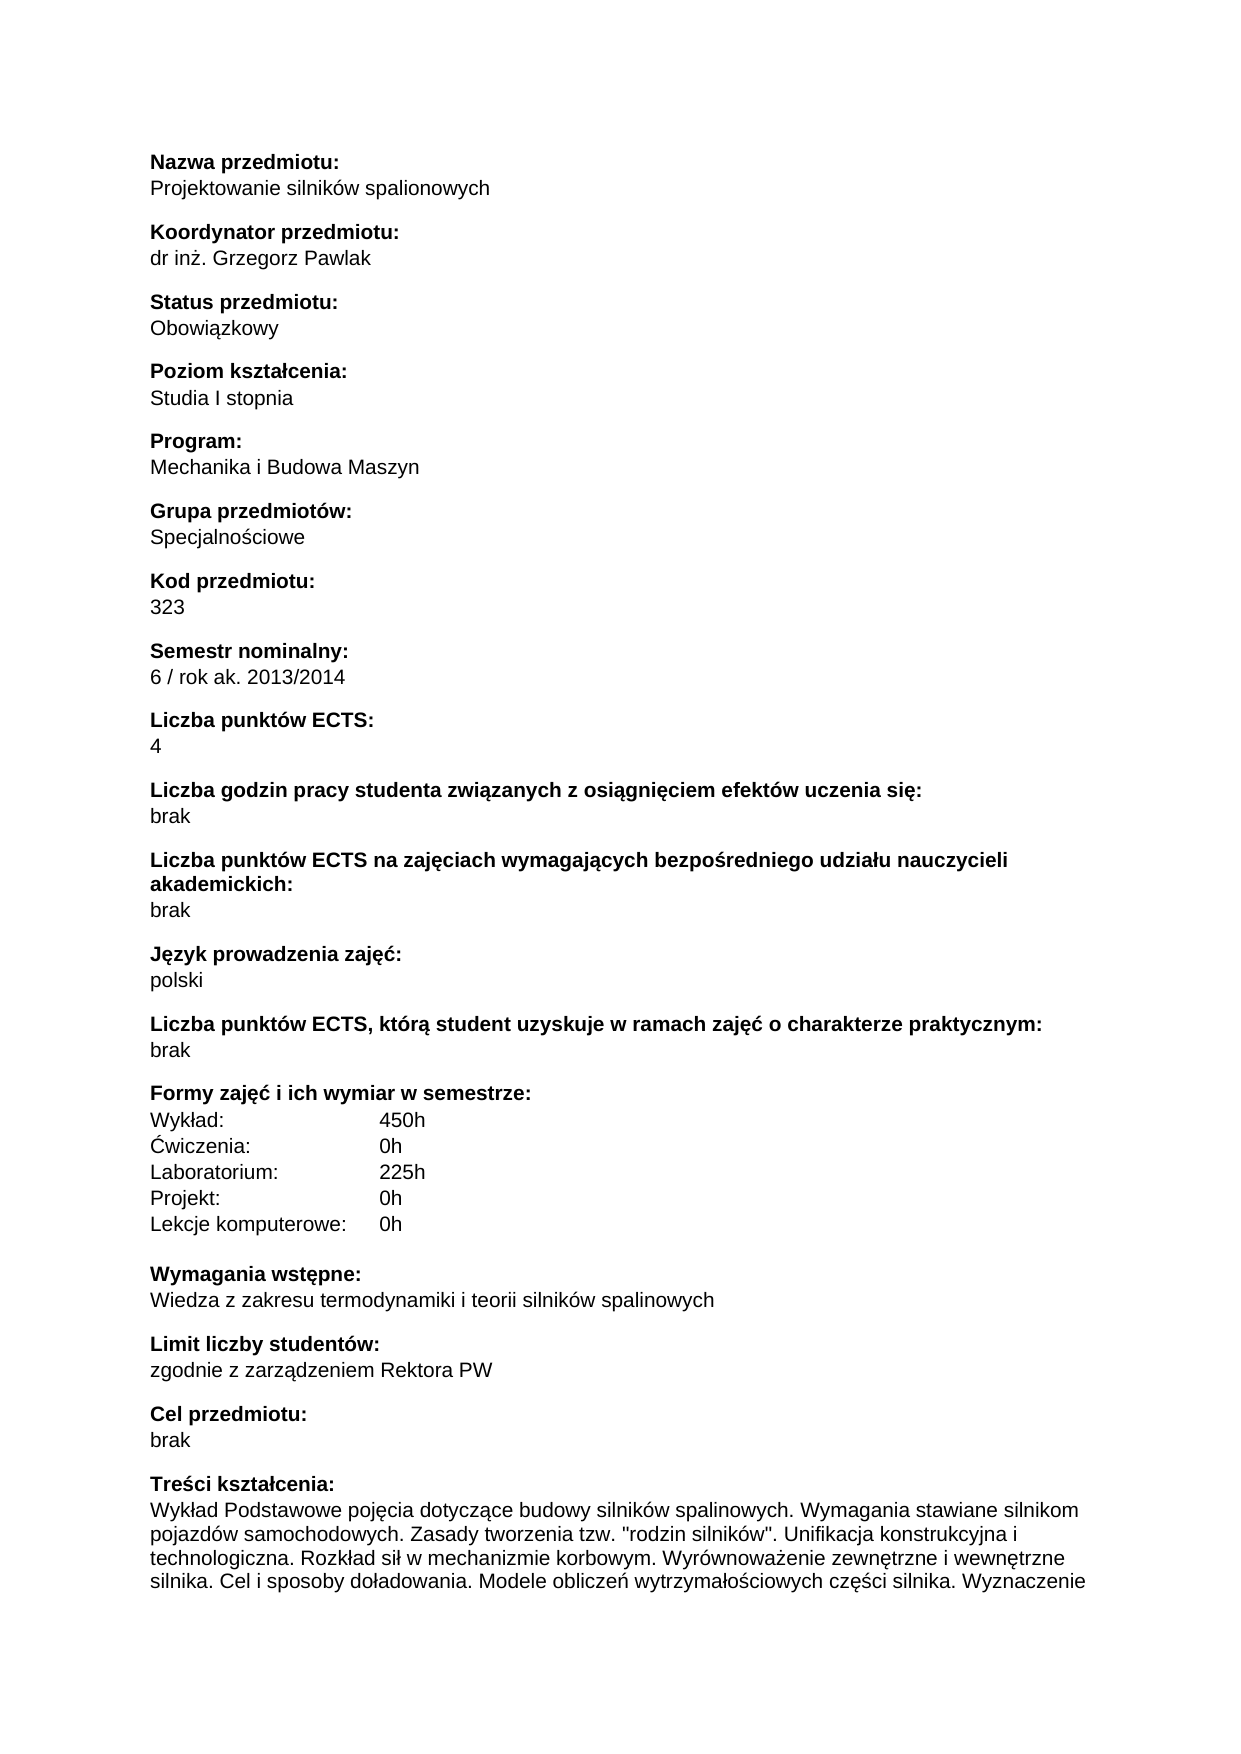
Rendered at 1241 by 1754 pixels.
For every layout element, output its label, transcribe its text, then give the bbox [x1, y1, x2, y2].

table_header 450h [369, 1108, 597, 1132]
text dr inż. Grzegorz Pawlak [150, 246, 1090, 270]
text 4 [150, 734, 1090, 758]
text Wymagania wstępne: [150, 1262, 1090, 1286]
text polski [150, 968, 1090, 992]
text brak [150, 898, 1090, 922]
text Liczba punktów ECTS, którą student uzyskuje w ramach zajęć o charakterze praktycznym: [150, 1011, 1090, 1035]
text brak [150, 1037, 1090, 1061]
table_cell 225h [369, 1158, 597, 1184]
text zgodnie z zarządzeniem Rektora PW [150, 1358, 1090, 1382]
text Liczba godzin pracy studenta związanych z osiągnięciem efektów uczenia się: [150, 778, 1090, 802]
text Treści kształcenia: [150, 1471, 1090, 1495]
text Formy zajęć i ich wymiar w semestrze: [150, 1081, 1090, 1105]
text brak [150, 1428, 1090, 1452]
text Specjalnościowe [150, 525, 1090, 549]
text Kod przedmiotu: [150, 569, 1090, 593]
text Grupa przedmiotów: [150, 499, 1090, 523]
text 6 / rok ak. 2013/2014 [150, 664, 1090, 688]
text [150, 1497, 1090, 1593]
text Wiedza z zakresu termodynamiki i teorii silników spalinowych [150, 1288, 1090, 1312]
table_cell Laboratorium: [140, 1160, 367, 1184]
text Projektowanie silników spalionowych [150, 176, 1090, 200]
text Język prowadzenia zajęć: [150, 942, 1090, 966]
text brak [150, 804, 1090, 828]
table_cell 0h [369, 1132, 597, 1158]
table_cell 0h [369, 1210, 597, 1236]
text Limit liczby studentów: [150, 1332, 1090, 1356]
table_header Wykład: [140, 1108, 367, 1132]
text Status przedmiotu: [150, 289, 1090, 313]
text Liczba punktów ECTS: [150, 708, 1090, 732]
table_cell Projekt: [140, 1186, 367, 1210]
text Program: [150, 429, 1090, 453]
text Mechanika i Budowa Maszyn [150, 455, 1090, 479]
table_cell Lekcje komputerowe: [140, 1212, 367, 1236]
table_cell Ćwiczenia: [140, 1134, 367, 1158]
text Liczba punktów ECTS na zajęciach wymagających bezpośredniego udziału nauczycieli akademickich: [150, 848, 1090, 896]
text Nazwa przedmiotu: [150, 150, 1090, 174]
text Cel przedmiotu: [150, 1402, 1090, 1426]
table_cell 0h [369, 1184, 597, 1210]
text Poziom kształcenia: [150, 359, 1090, 383]
text Obowiązkowy [150, 316, 1090, 339]
text 323 [150, 595, 1090, 619]
text Koordynator przedmiotu: [150, 220, 1090, 244]
text Semestr nominalny: [150, 638, 1090, 662]
text Studia I stopnia [150, 385, 1090, 409]
